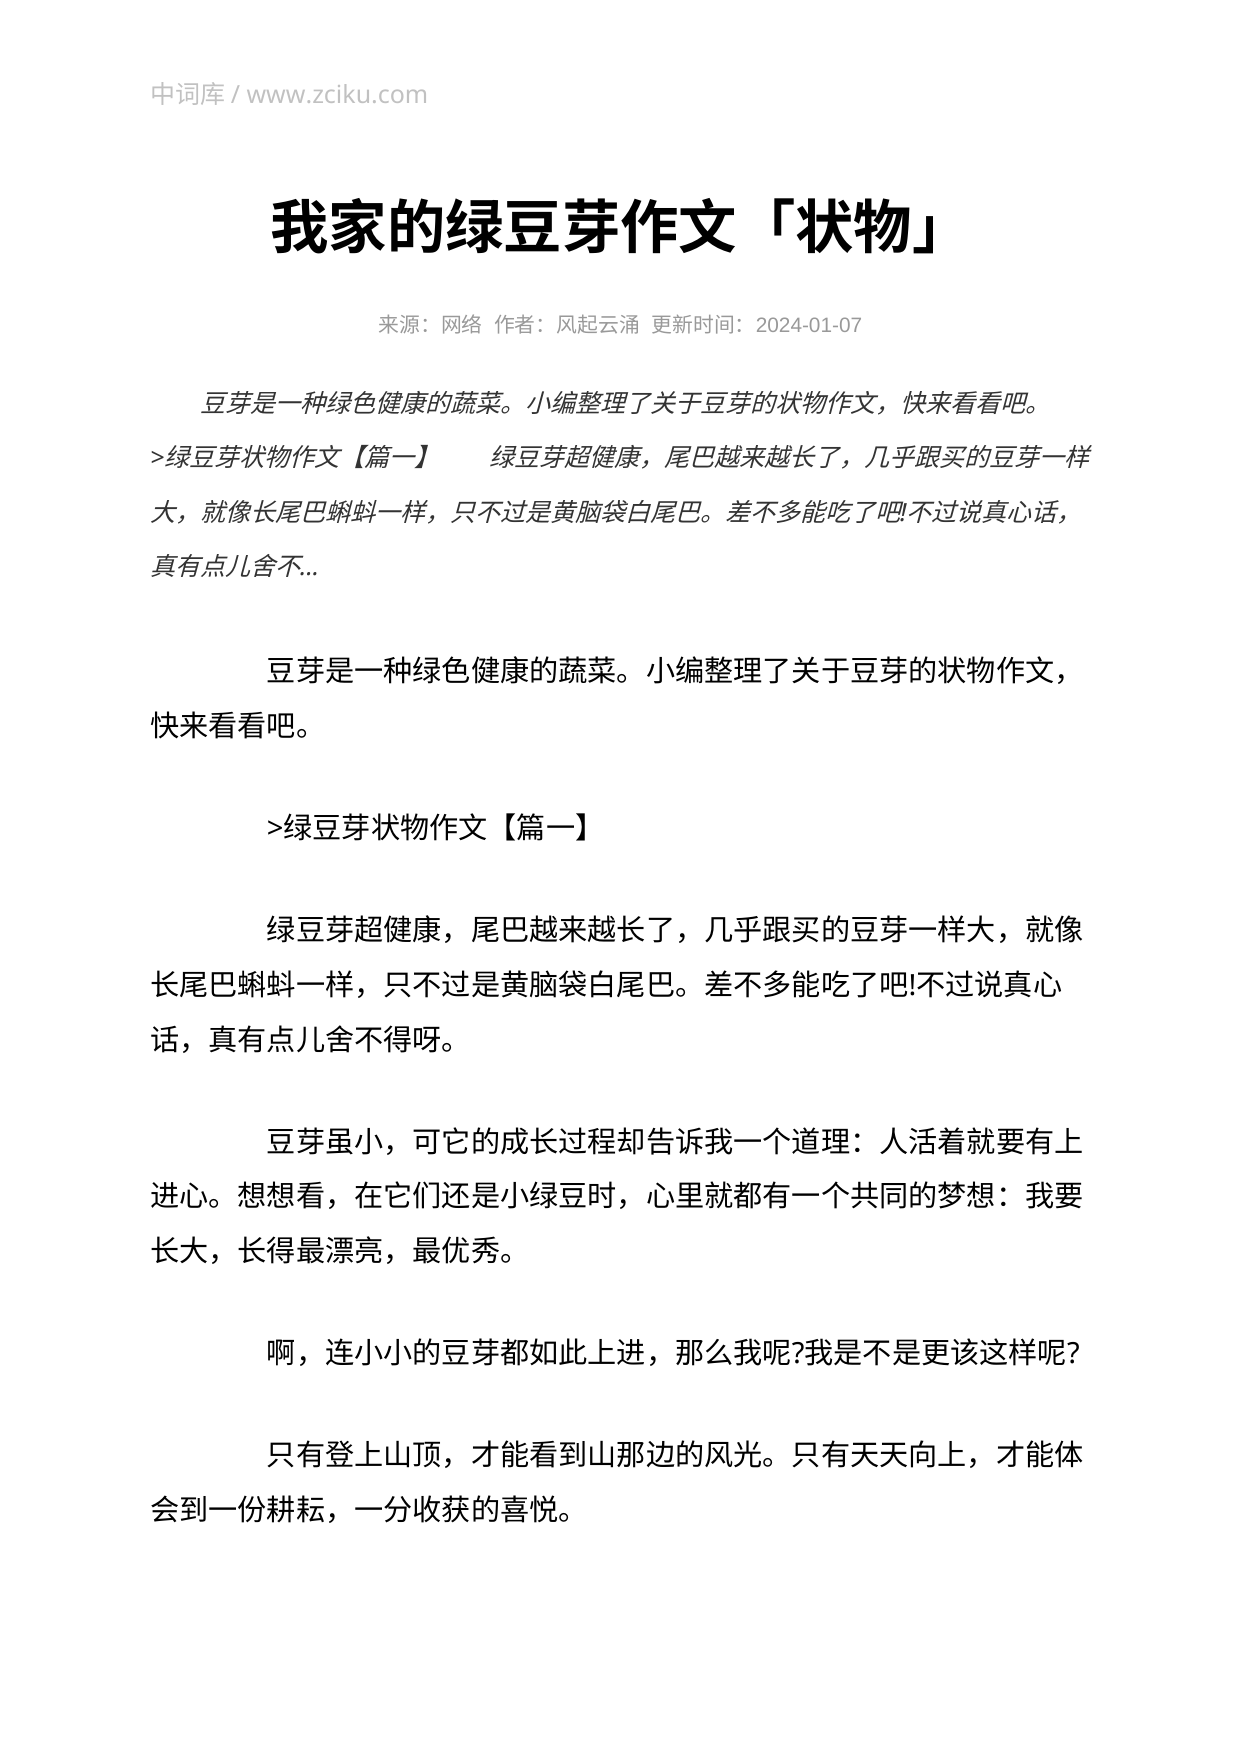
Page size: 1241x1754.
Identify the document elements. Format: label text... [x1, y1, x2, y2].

text 豆芽是一种绿色健康的蔬菜。小编整理了关于豆芽的状物作文，快来看看吧。 >绿豆芽状物作文【篇一】 绿豆芽超健康，尾巴越来越长了，几乎跟买的豆芽一样大，就像长尾巴蝌蚪一样，只不过是黄脑袋白尾巴。差不多能吃了吧!不过说真心话，真有点儿舍不... [150, 383, 1090, 583]
text 啊，连小小的豆芽都如此上进，那么我呢?我是不是更该这样呢? [150, 1330, 1090, 1372]
text 豆芽虽小，可它的成长过程却告诉我一个道理：人活着就要有上进心。想想看，在它们还是小绿豆时，心里就都有一个共同的梦想：我要长大，长得最漂亮，最优秀。 [150, 1118, 1090, 1270]
text 来源：网络 作者：风起云涌 更新时间：2024-01-07 [150, 313, 1090, 337]
subtitle 我家的绿豆芽作文「状物」 [150, 181, 1090, 266]
text 豆芽是一种绿色健康的蔬菜。小编整理了关于豆芽的状物作文，快来看看吧。 [150, 648, 1090, 745]
text 绿豆芽超健康，尾巴越来越长了，几乎跟买的豆芽一样大，就像长尾巴蝌蚪一样，只不过是黄脑袋白尾巴。差不多能吃了吧!不过说真心话，真有点儿舍不得呀。 [150, 906, 1090, 1059]
text 只有登上山顶，才能看到山那边的风光。只有天天向上，才能体会到一份耕耘，一分收获的喜悦。 [150, 1432, 1090, 1529]
text >绿豆芽状物作文【篇一】 [150, 804, 1090, 847]
